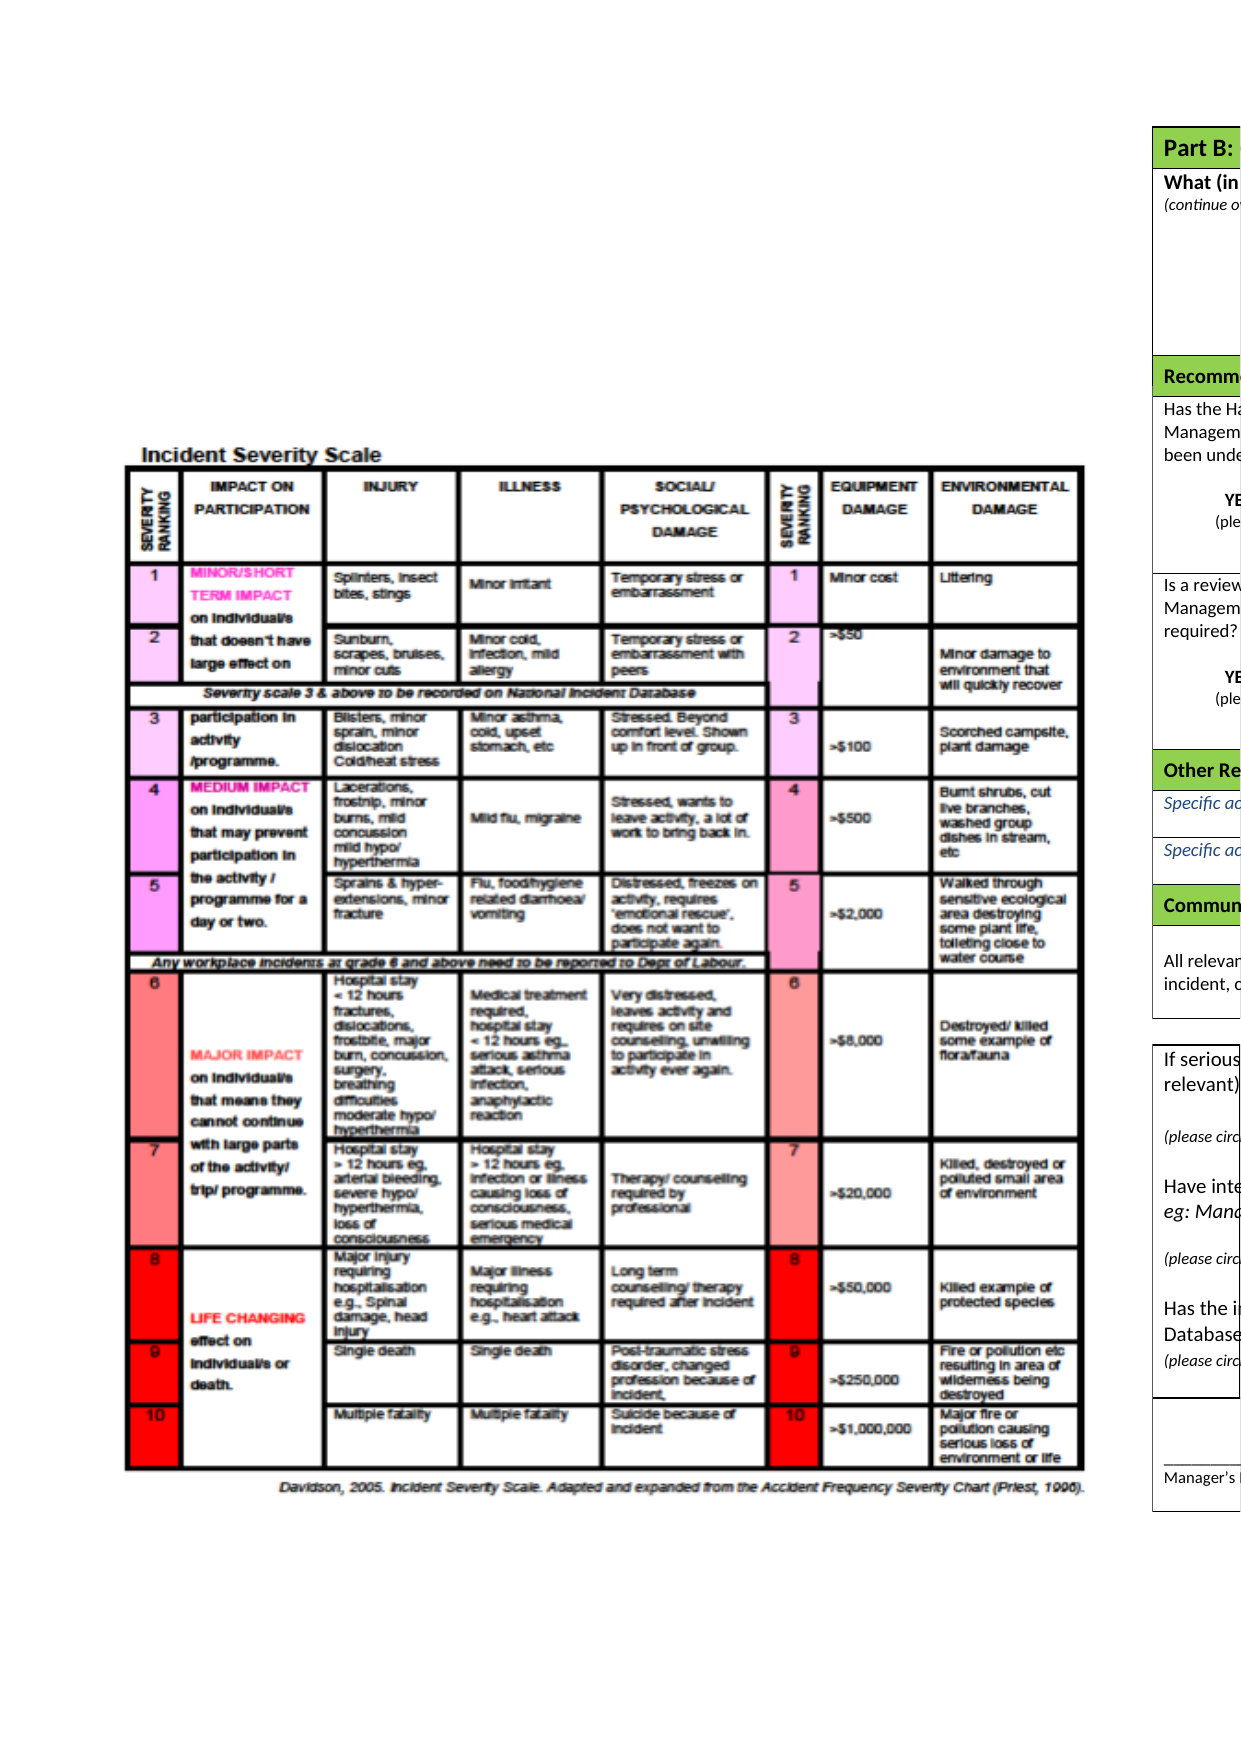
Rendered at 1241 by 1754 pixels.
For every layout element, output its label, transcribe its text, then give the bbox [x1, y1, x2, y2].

table_cell Communications [1153, 885, 1240, 925]
table_cell Specific actions to prevent recurrence [1153, 791, 1240, 837]
table_header Part B: (Manager to complete with Employee) [1153, 128, 1240, 168]
table_cell ________________________________ ____________________________ ________________ Manager’s Name (please print) Signature Date [1153, 1399, 1240, 1511]
table_cell Is a review of Safety Management System required? YES NO (please circle) [1153, 574, 1240, 749]
table_cell What (in your opinion) were the causal factors of this incident? (continue over if required) [1153, 169, 1240, 355]
table_header If serious harm has occurred, have WSNZ / MNZ/CAA (as relevant) reporting procedures been followed? (please circle) YES NO Have internal reporting systems been followed? eg: Manager, Health and Safety Committee, Board (please circle) YES NO Has the incident been recorded on the National Incident Database? (please circle) YES NO [1153, 1046, 1239, 1397]
table_cell Specific actions to prevent recurrence [1153, 838, 1240, 884]
table_cell Recommended Actions [1153, 356, 1240, 396]
table_cell All relevant staff members have received information regarding the incident, changes of operation / procedures. [1153, 926, 1240, 1018]
table_cell Other Recommended Actions [1153, 750, 1240, 790]
table_cell Has the Hazard Management Process been undertaken? YES NO (please circle) [1153, 397, 1240, 572]
